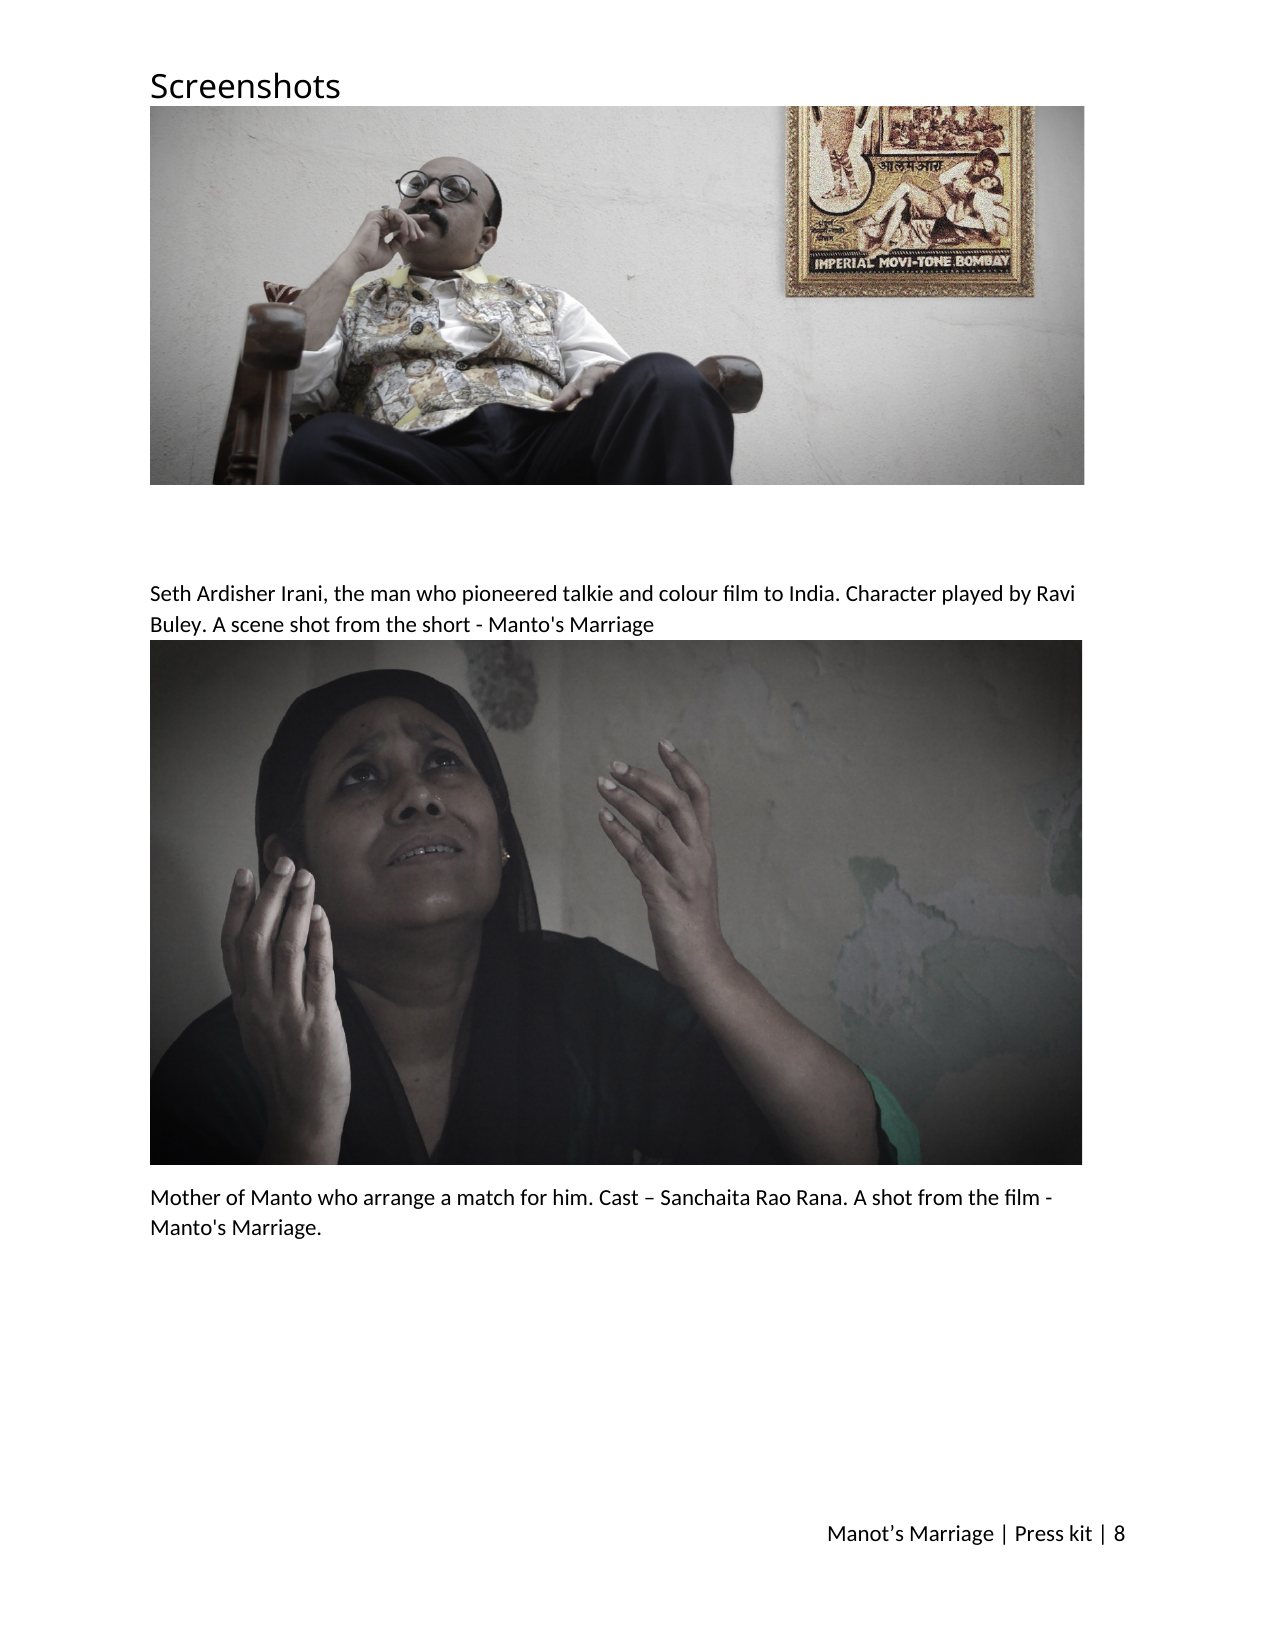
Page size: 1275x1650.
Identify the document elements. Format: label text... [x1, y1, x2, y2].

picture [150, 106, 1085, 485]
picture [150, 640, 1083, 1165]
text Screenshots [150, 66, 1125, 106]
text Mother of Manto who arrange a match for him. Cast – Sanchaita Rao Rana. A shot from the film - Manto's Marriage. [150, 1183, 1125, 1241]
